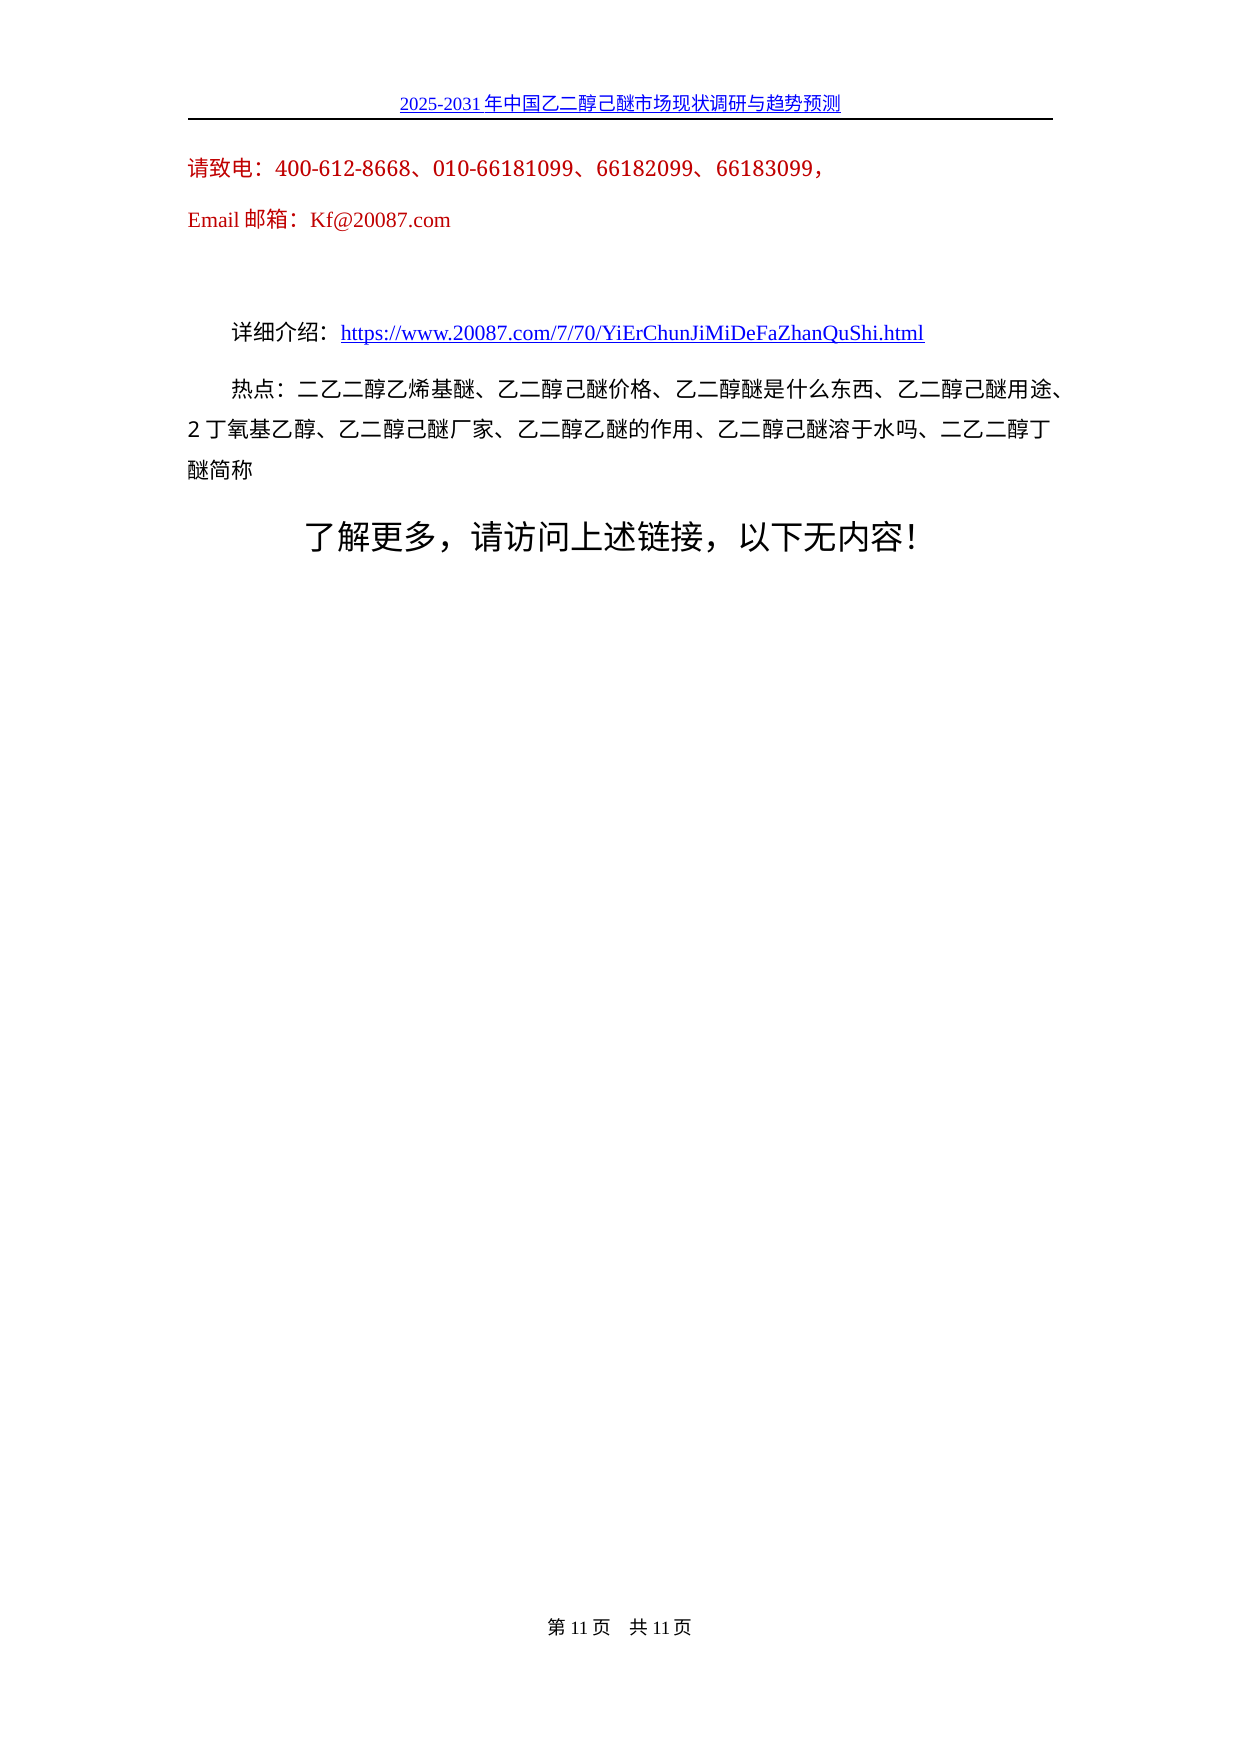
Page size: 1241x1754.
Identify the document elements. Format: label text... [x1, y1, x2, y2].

text 热点：二乙二醇乙烯基醚、乙二醇己醚价格、乙二醇醚是什么东西、乙二醇己醚用途、2丁氧基乙醇、乙二醇己醚厂家、乙二醇乙醚的作用、乙二醇己醚溶于水吗、二乙二醇丁醚简称 [187, 371, 1053, 485]
text Email邮箱：Kf@20087.com [187, 202, 1053, 234]
text 详细介绍：https://www.20087.com/7/70/YiErChunJiMiDeFaZhanQuShi.html [187, 315, 1053, 347]
title 了解更多，请访问上述链接，以下无内容！ [187, 503, 1053, 568]
text 请致电：400-612-8668、010-66181099、66182099、66183099， [187, 150, 1053, 183]
